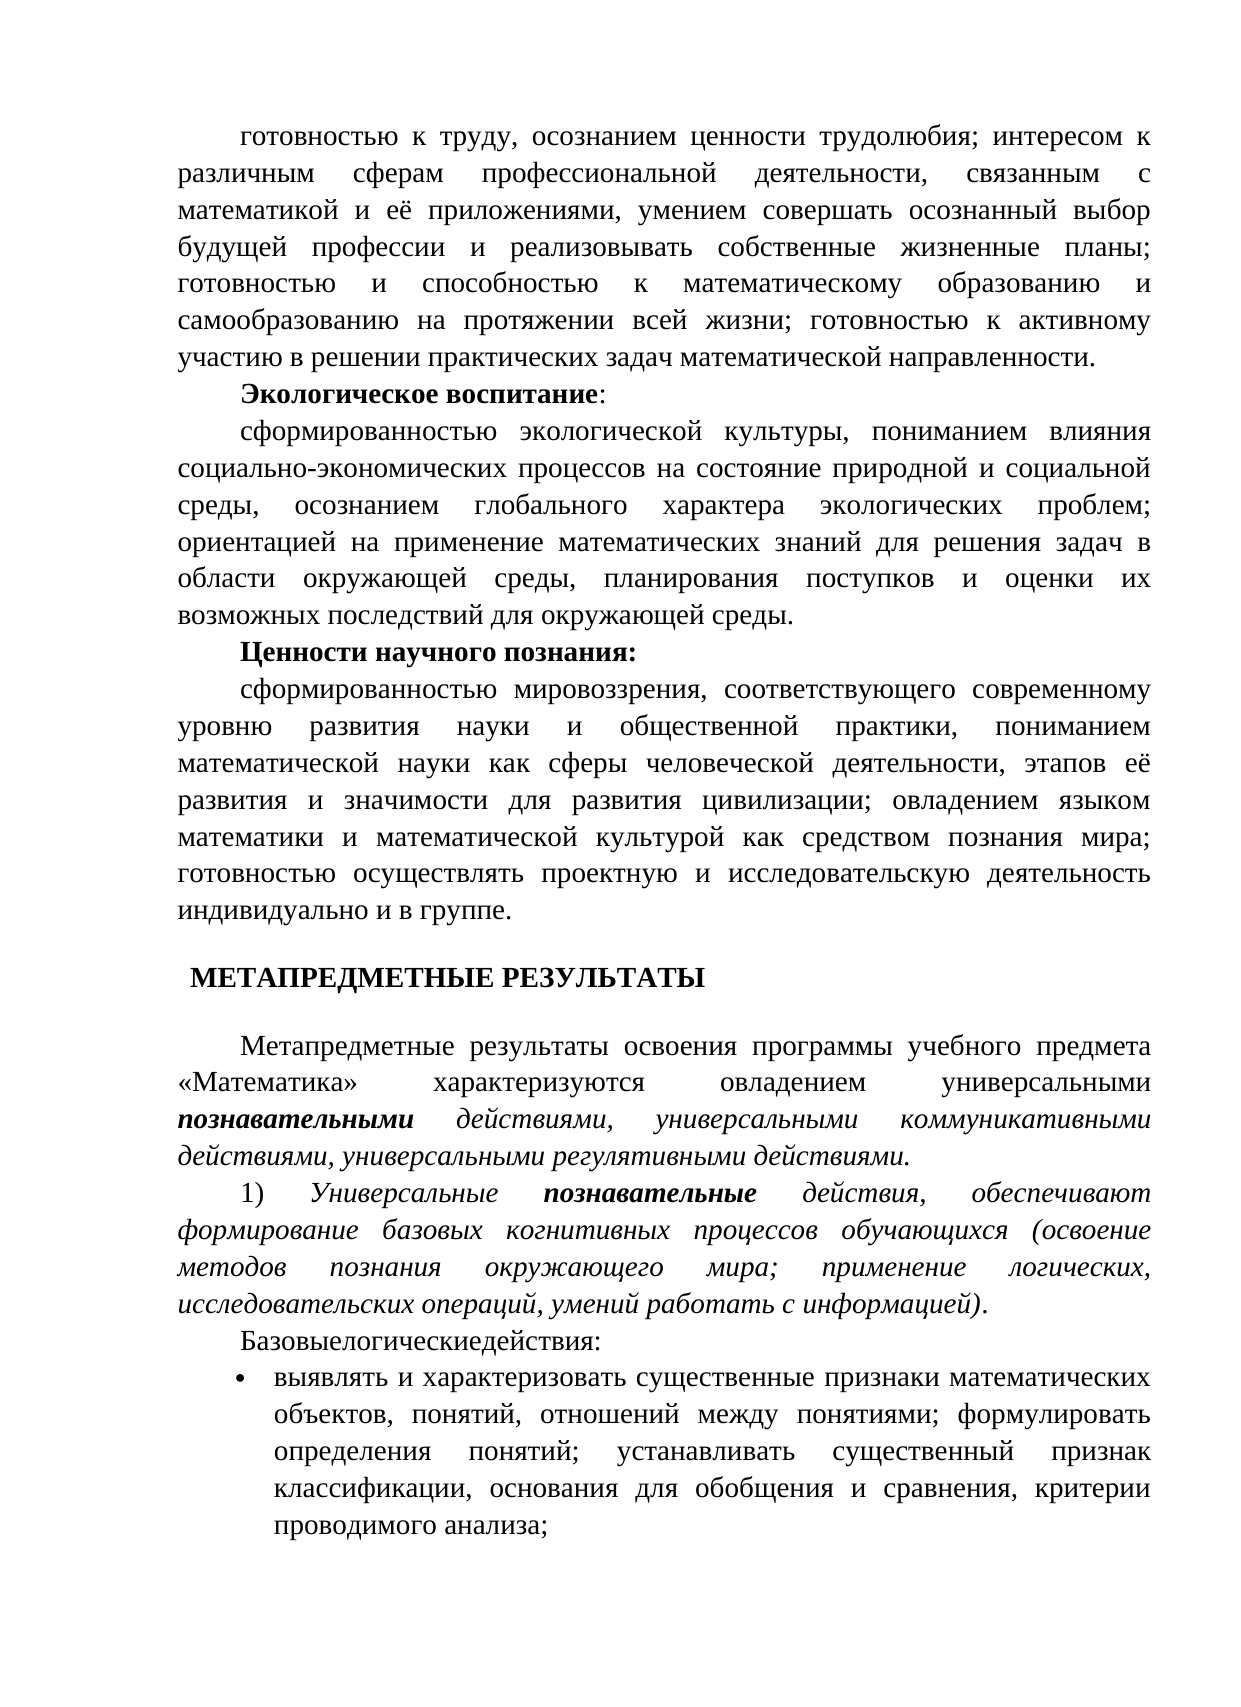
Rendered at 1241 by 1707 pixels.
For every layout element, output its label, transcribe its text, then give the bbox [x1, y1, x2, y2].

text Ценности научного познания: [177, 634, 1152, 668]
text Метапредметные результаты освоения программы учебного предмета «Математика» характеризуются овладением универсальными познавательными действиями, универсальными коммуникативными действиями, универсальными регулятивными действиями. [177, 1028, 1152, 1172]
text Базовыелогическиедействия: [177, 1323, 1152, 1356]
text Экологическое воспитание: [177, 376, 1152, 410]
list выявлять и характеризовать существенные признаки математических объектов, понятий, отношений между понятиями; формулировать определения понятий; устанавливать существенный признак классификации, основания для обобщения и сравнения, критерии проводимого анализа; [236, 1359, 1152, 1541]
text сформированностью экологической культуры, пониманием влияния социально-экономических процессов на состояние природной и социальной среды, осознанием глобального характера экологических проблем; ориентацией на применение математических знаний для решения задач в области окружающей среды, планирования поступков и оценки их возможных последствий для окружающей среды. [177, 413, 1152, 631]
text готовностью к труду, осознанием ценности трудолюбия; интересом к различным сферам профессиональной деятельности, связанным с математикой и её приложениями, умением совершать осознанный выбор будущей профессии и реализовывать собственные жизненные планы; готовностью и способностью к математическому образованию и самообразованию на протяжении всей жизни; готовностью к активному участию в решении практических задач математической направленности. [177, 118, 1152, 373]
text сформированностью мировоззрения, соответствующего современному уровню развития науки и общественной практики, пониманием математической науки как сферы человеческой деятельности, этапов её развития и значимости для развития цивилизации; овладением языком математики и математической культурой как средством познания мира; готовностью осуществлять проектную и исследовательскую деятельность индивидуально и в группе. [177, 671, 1152, 926]
text 1) Универсальные познавательные действия, обеспечивают формирование базовых когнитивных процессов обучающихся (освоение методов познания окружающего мира; применение логических, исследовательских операций, умений работать с информацией). [177, 1175, 1152, 1319]
text МЕТАПРЕДМЕТНЫЕ РЕЗУЛЬТАТЫ [190, 960, 1152, 994]
